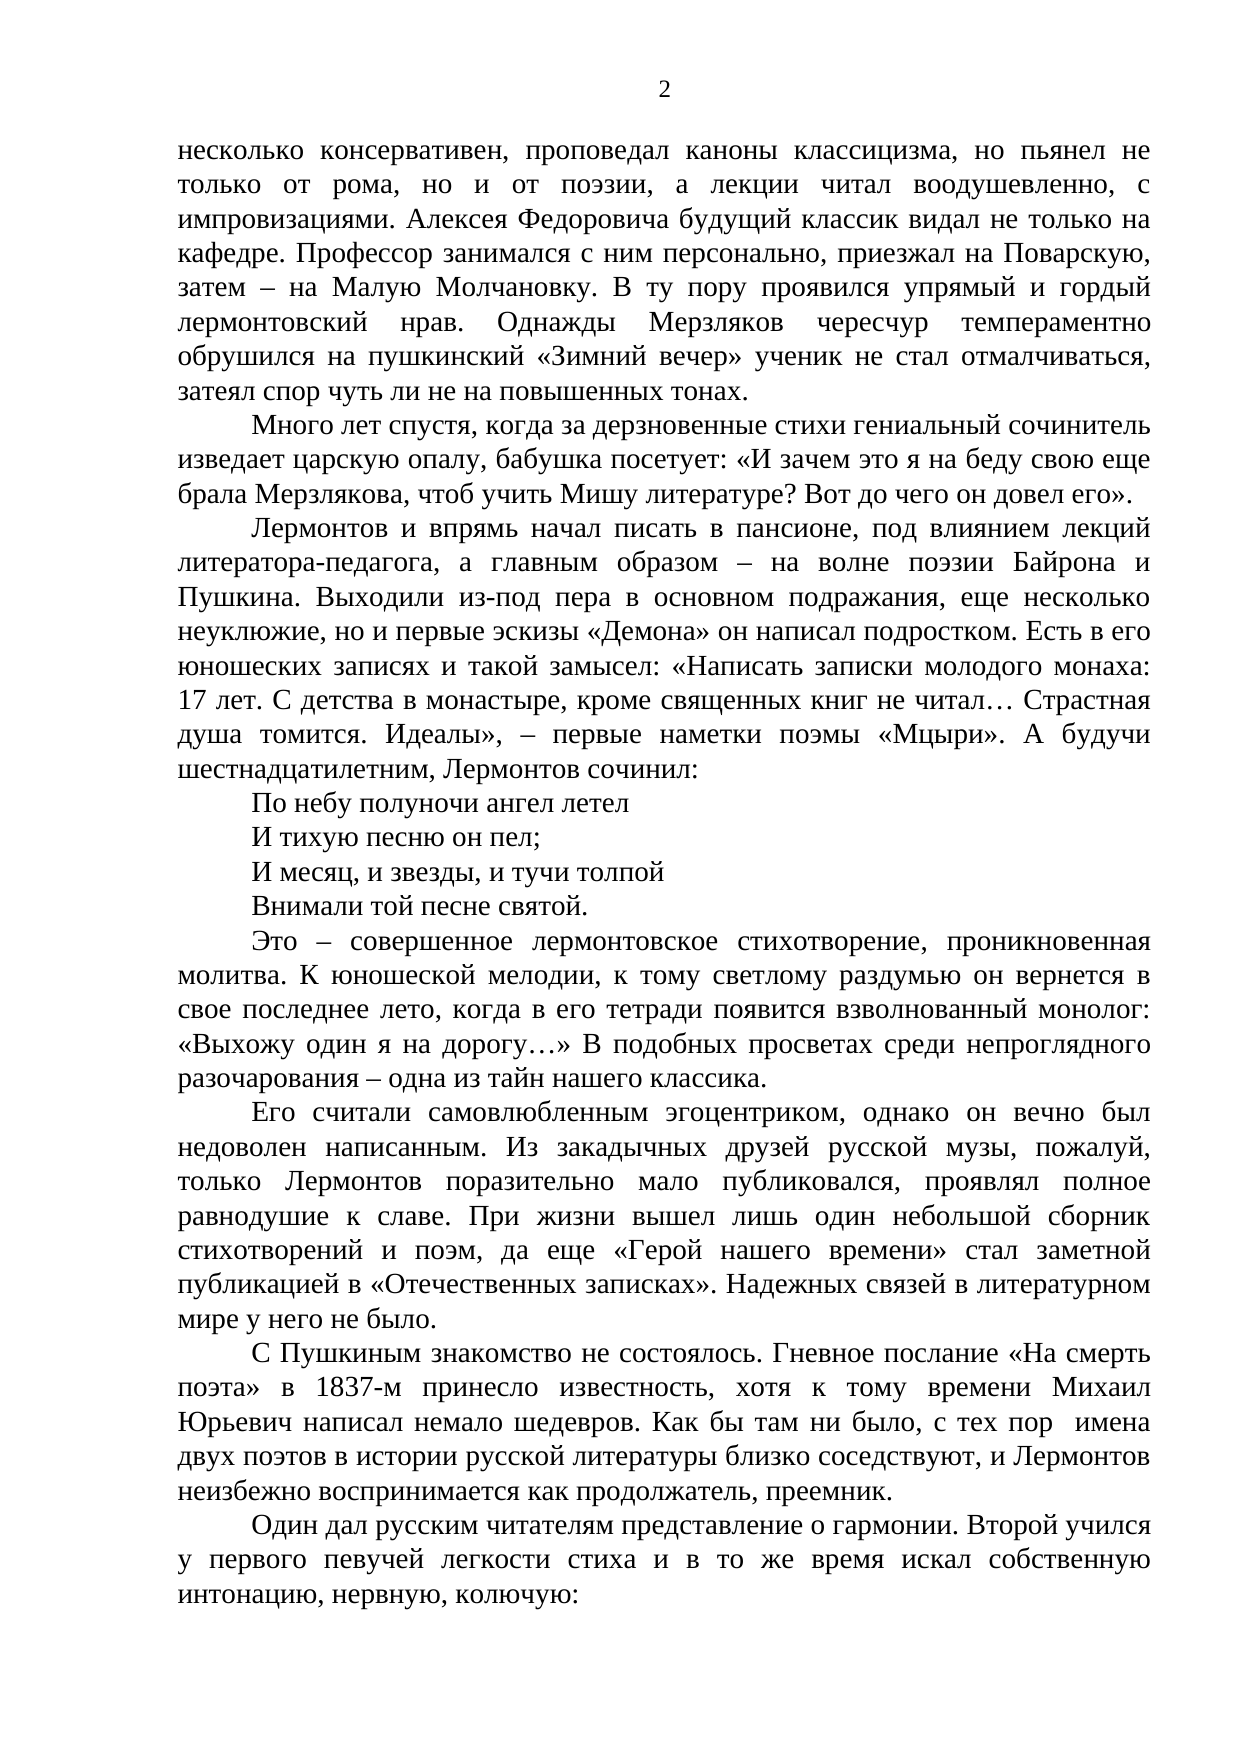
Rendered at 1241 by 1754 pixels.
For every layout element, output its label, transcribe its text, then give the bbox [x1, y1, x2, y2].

text Внимали той песне святой. [177, 887, 1152, 922]
text Его считали самовлюбленным эгоцентриком, однако он вечно был недоволен написанным. Из закадычных друзей русской музы, пожалуй, только Лермонтов поразительно мало публиковался, проявлял полное равнодушие к славе. При жизни вышел лишь один небольшой сборник стихотворений и поэм, да еще «Герой нашего времени» стал заметной публикацией в «Отечественных записках». Надежных связей в литературном мире у него не было. [177, 1094, 1152, 1334]
text Это – совершенное лермонтовское стихотворение, проникновенная молитва. К юношеской мелодии, к тому светлому раздумью он вернется в свое последнее лето, когда в его тетради появится взволнованный монолог: «Выхожу один я на дорогу…» В подобных просветах среди непроглядного разочарования – одна из тайн нашего классика. [177, 922, 1152, 1094]
text По небу полуночи ангел летел [177, 784, 1152, 819]
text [177, 131, 1152, 406]
text И тихую песню он пел; [177, 819, 1152, 853]
text Один дал русским читателям представление о гармонии. Второй учился у первого певучей легкости стиха и в то же время искал собственную интонацию, нервную, колючую: [177, 1506, 1152, 1609]
text С Пушкиным знакомство не состоялось. Гневное послание «На смерть поэта» в 1837-м принесло известность, хотя к тому времени Михаил Юрьевич написал немало шедевров. Как бы там ни было, с тех пор имена двух поэтов в истории русской литературы близко соседствуют, и Лермонтов неизбежно воспринимается как продолжатель, преемник. [177, 1334, 1152, 1506]
text И месяц, и звезды, и тучи толпой [177, 853, 1152, 887]
text Много лет спустя, когда за дерзновенные стихи гениальный сочинитель изведает царскую опалу, бабушка посетует: «И зачем это я на беду свою еще брала Мерзлякова, чтоб учить Мишу литературе? Вот до чего он довел его». [177, 406, 1152, 509]
text Лермонтов и впрямь начал писать в пансионе, под влиянием лекций литератора-педагога, а главным образом – на волне поэзии Байрона и Пушкина. Выходили из-под пера в основном подражания, еще несколько неуклюжие, но и первые эскизы «Демона» он написал подростком. Есть в его юношеских записях и такой замысел: «Написать записки молодого монаха: 17 лет. С детства в монастыре, кроме священных книг не читал… Страстная душа томится. Идеалы», – первые наметки поэмы «Мцыри». А будучи шестнадцатилетним, Лермонтов сочинил: [177, 509, 1152, 784]
